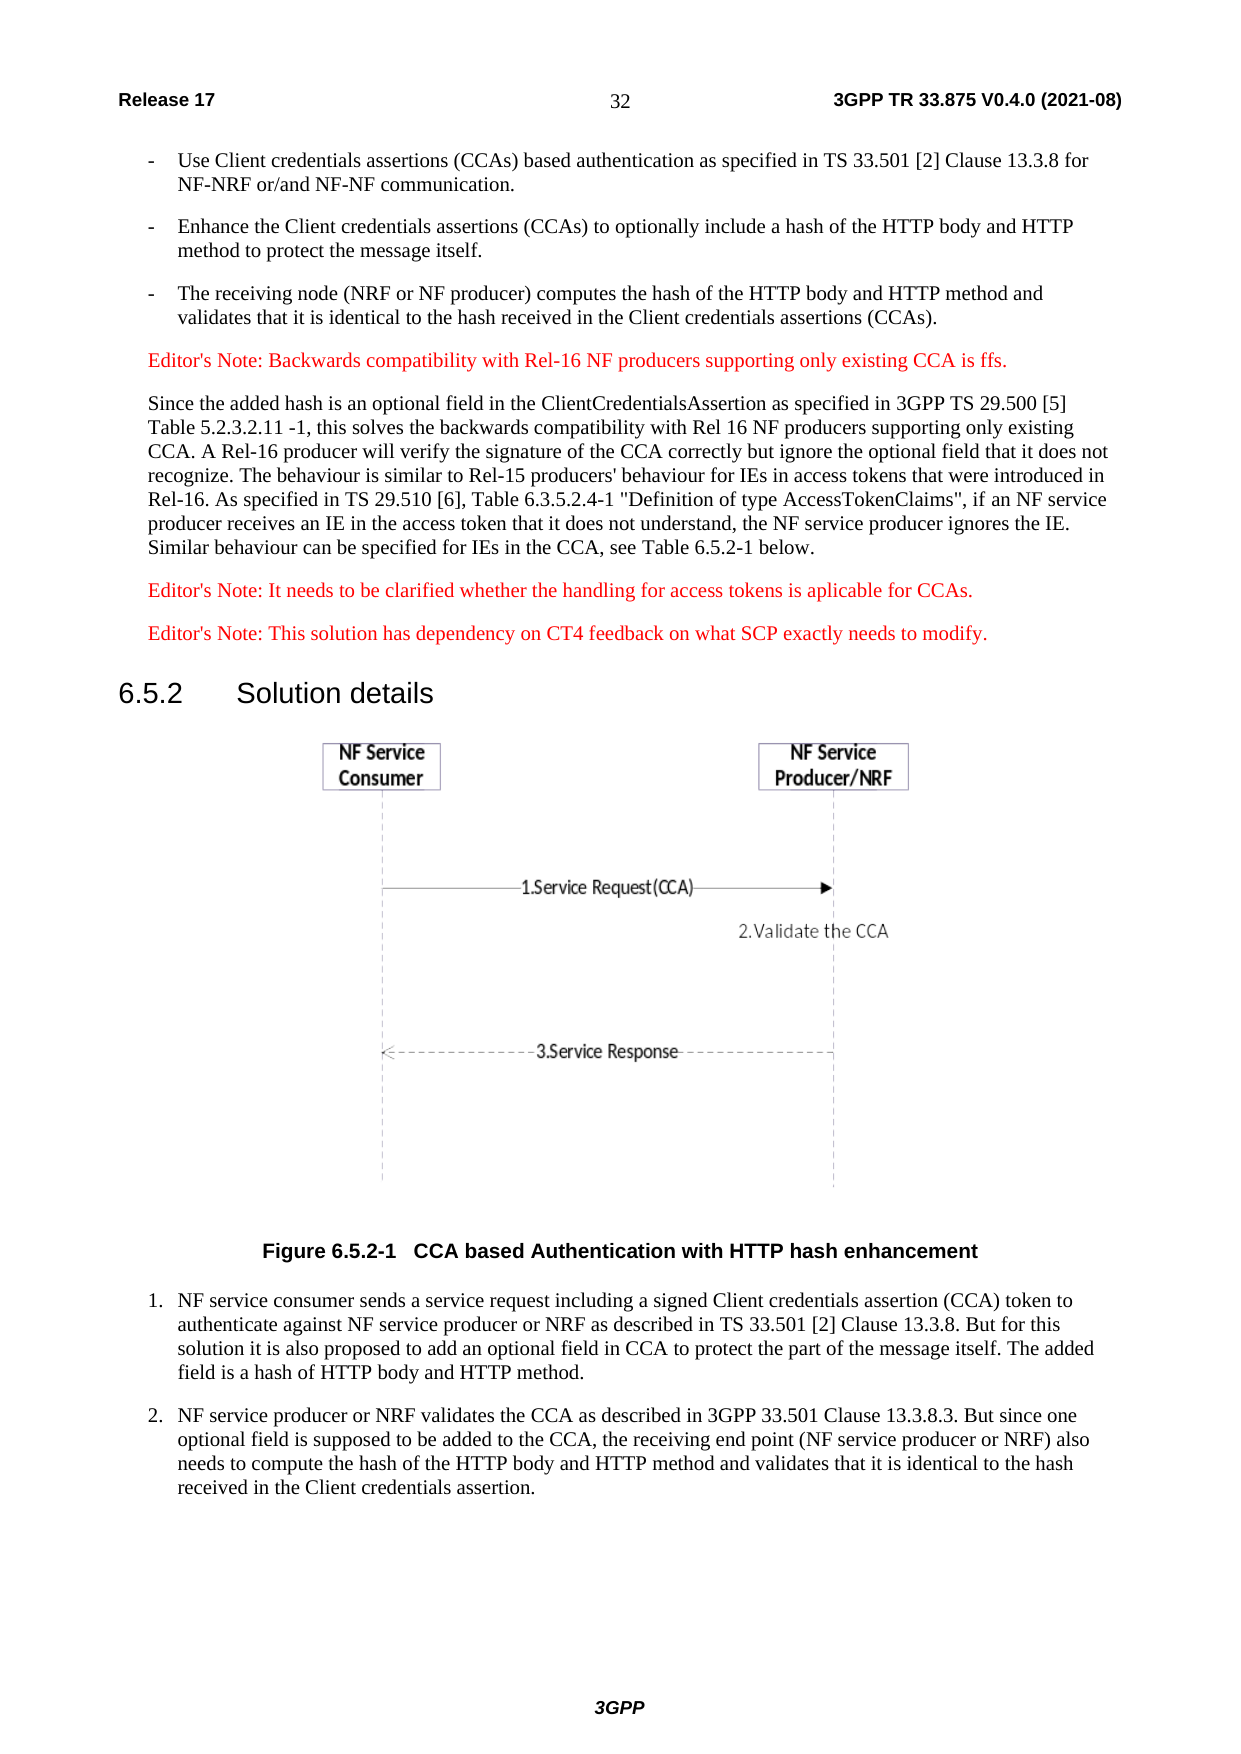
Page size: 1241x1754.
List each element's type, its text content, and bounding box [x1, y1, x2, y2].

text 1. NF service consumer sends a service request including a signed Client credentials assertion (CCA) token to authenticate against NF service producer or NRF as described in TS 33.501 [2] Clause 13.3.8. But for this solution it is also proposed to add an optional field in CCA to protect the part of the message itself. The added field is a hash of HTTP body and HTTP method. [148, 1288, 1122, 1384]
text - Use Client credentials assertions (CCAs) based authentication as specified in TS 33.501 [2] Clause 13.3.8 for NF-NRF or/and NF-NF communication. [148, 147, 1122, 196]
text - Enhance the Client credentials assertions (CCAs) to include a hash of the HTTP body and HTTP method to protect the message itself. [148, 214, 1122, 262]
text 2. NF service producer or NRF validates the CCA as described in 3GPP 33.501 Clause 13.3.8.3. But since one optional field is supposed to be added to the CCA, the receiving end point (NF service producer or NRF) also needs to compute the hash of the HTTP body and HTTP method and validates that it is identical to the hash received in the Client credentials assertion. [148, 1403, 1122, 1499]
text - The receiving node (NRF or NF producer) computes the hash of the HTTP body and HTTP method and validates that it is identical to the hash received in the Client credentials assertions (CCAs). [148, 281, 1122, 329]
text Figure 6.5.2-1 CCA based Authentication with HTTP hash enhancement [118, 1239, 1122, 1263]
text Editor's Note: This solution has dependency on CT4 feedback on what SCP exactly needs to modify. [148, 621, 1122, 645]
subtitle 6.5.2 Solution details [118, 676, 1122, 710]
